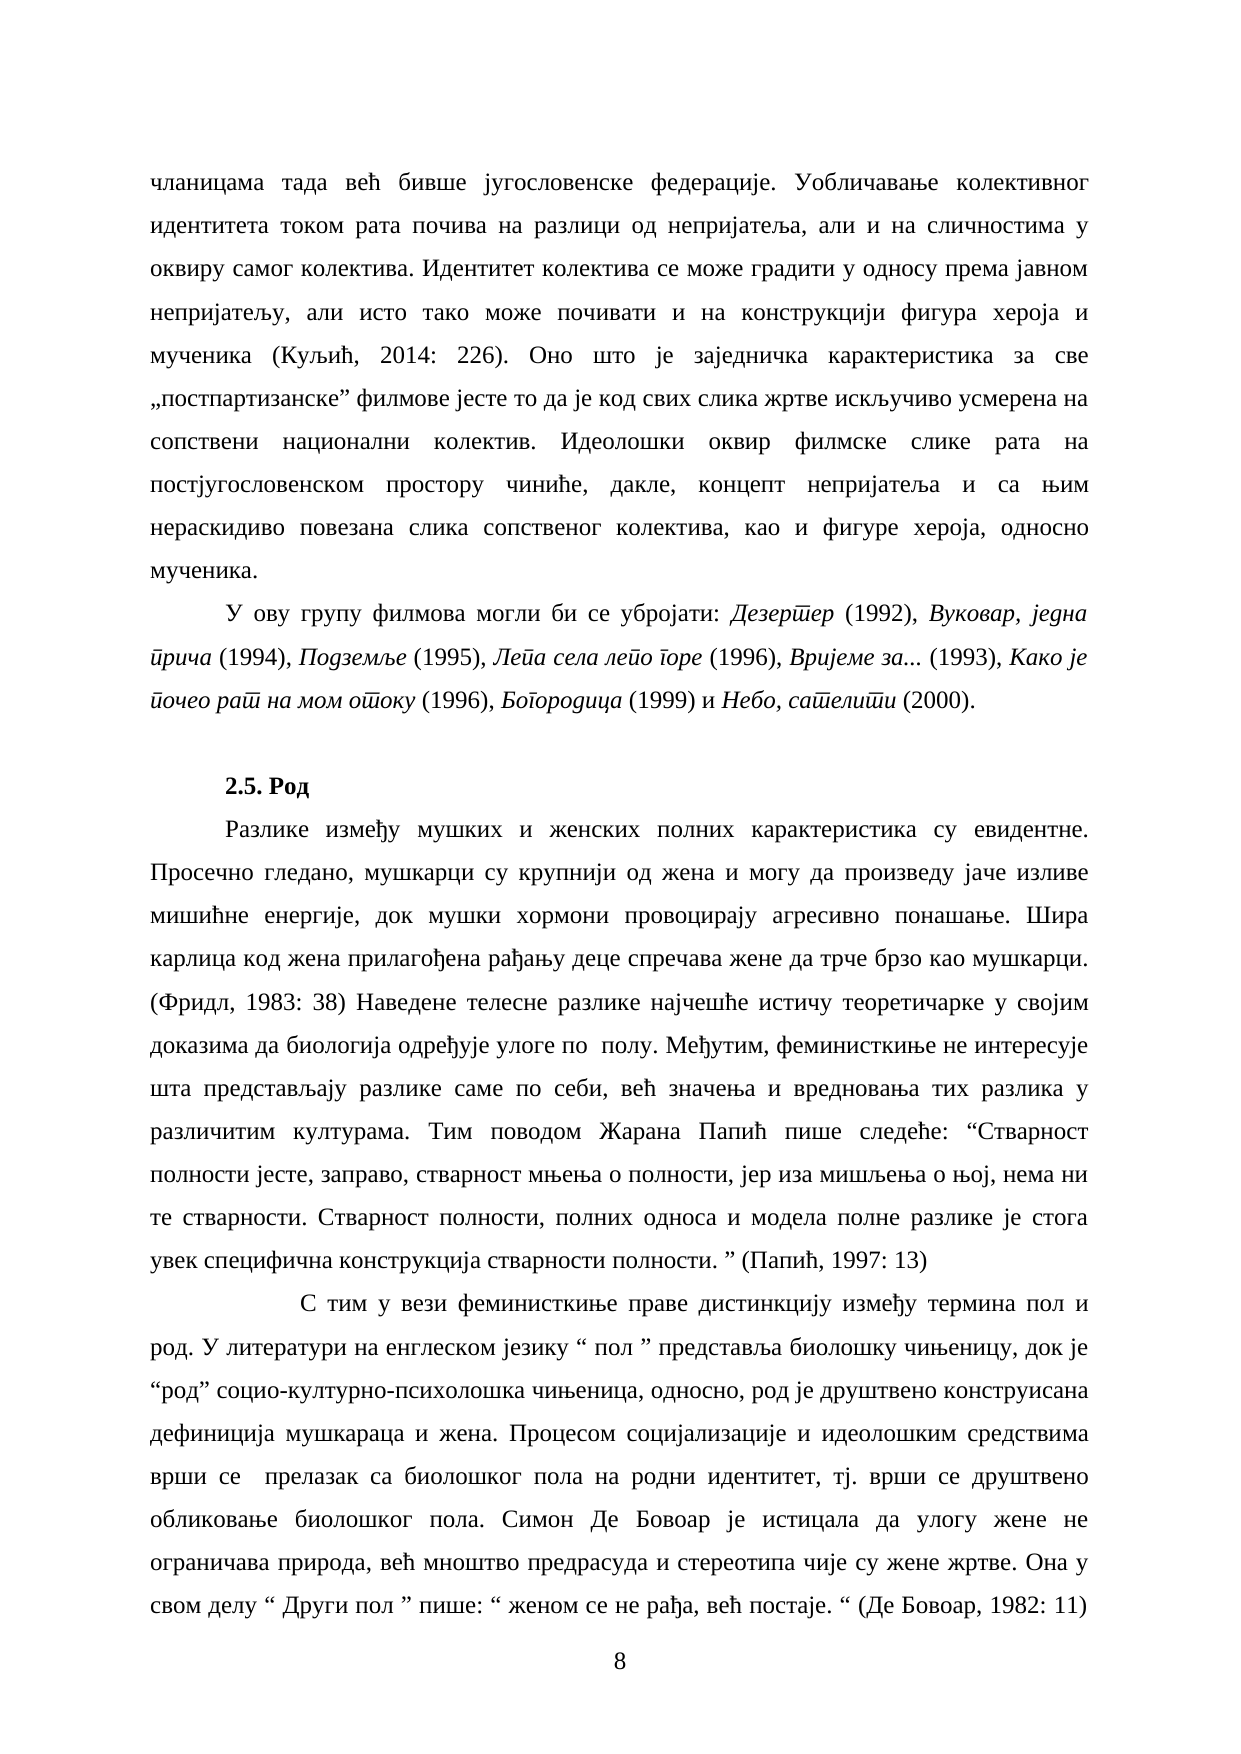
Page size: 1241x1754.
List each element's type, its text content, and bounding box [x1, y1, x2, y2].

text Разлике између мушких и женских полних карактеристика су евидентне. Просечно гледано, мушкарци су крупнији од жена и могу да произведу јаче изливе мишићне енергије, док мушки хормони провоцирају агресивно понашање. Шира карлица код жена прилагођена рађању деце спречава жене да трче брзо као мушкарци. (Фридл, 1983: 38) Наведене телесне разлике најчешће истичу теоретичаркe у својим доказима да биологија одређује улоге по полу. Међутим, феминисткиње не интересује шта представљају разлике саме по себи, већ значења и вредновања тих разлика у различитим културама. Тим поводом Жарана Папић пише следеће: “Стварност полности јесте, заправо, стварност мњења о полности, јер иза мишљења о њој, нема ни те стварности. Стварност полности, полних односа и модела полне разлике је стога увек специфична конструкција стварности полности. ” (Папић, 1997: 13) [150, 814, 1090, 1274]
text У ову групу филмова могли би се убројати: Дезертер (1992), Вуковар, једна прича (1994), Подземље (1995), Лепа села лепо горе (1996), Вријеме за... (1993), Како је почео рат на мом отоку (1996), Богородица (1999) и Небо, сателити (2000). [150, 598, 1090, 713]
list Род [225, 771, 1090, 800]
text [150, 1288, 1090, 1619]
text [150, 167, 1090, 584]
